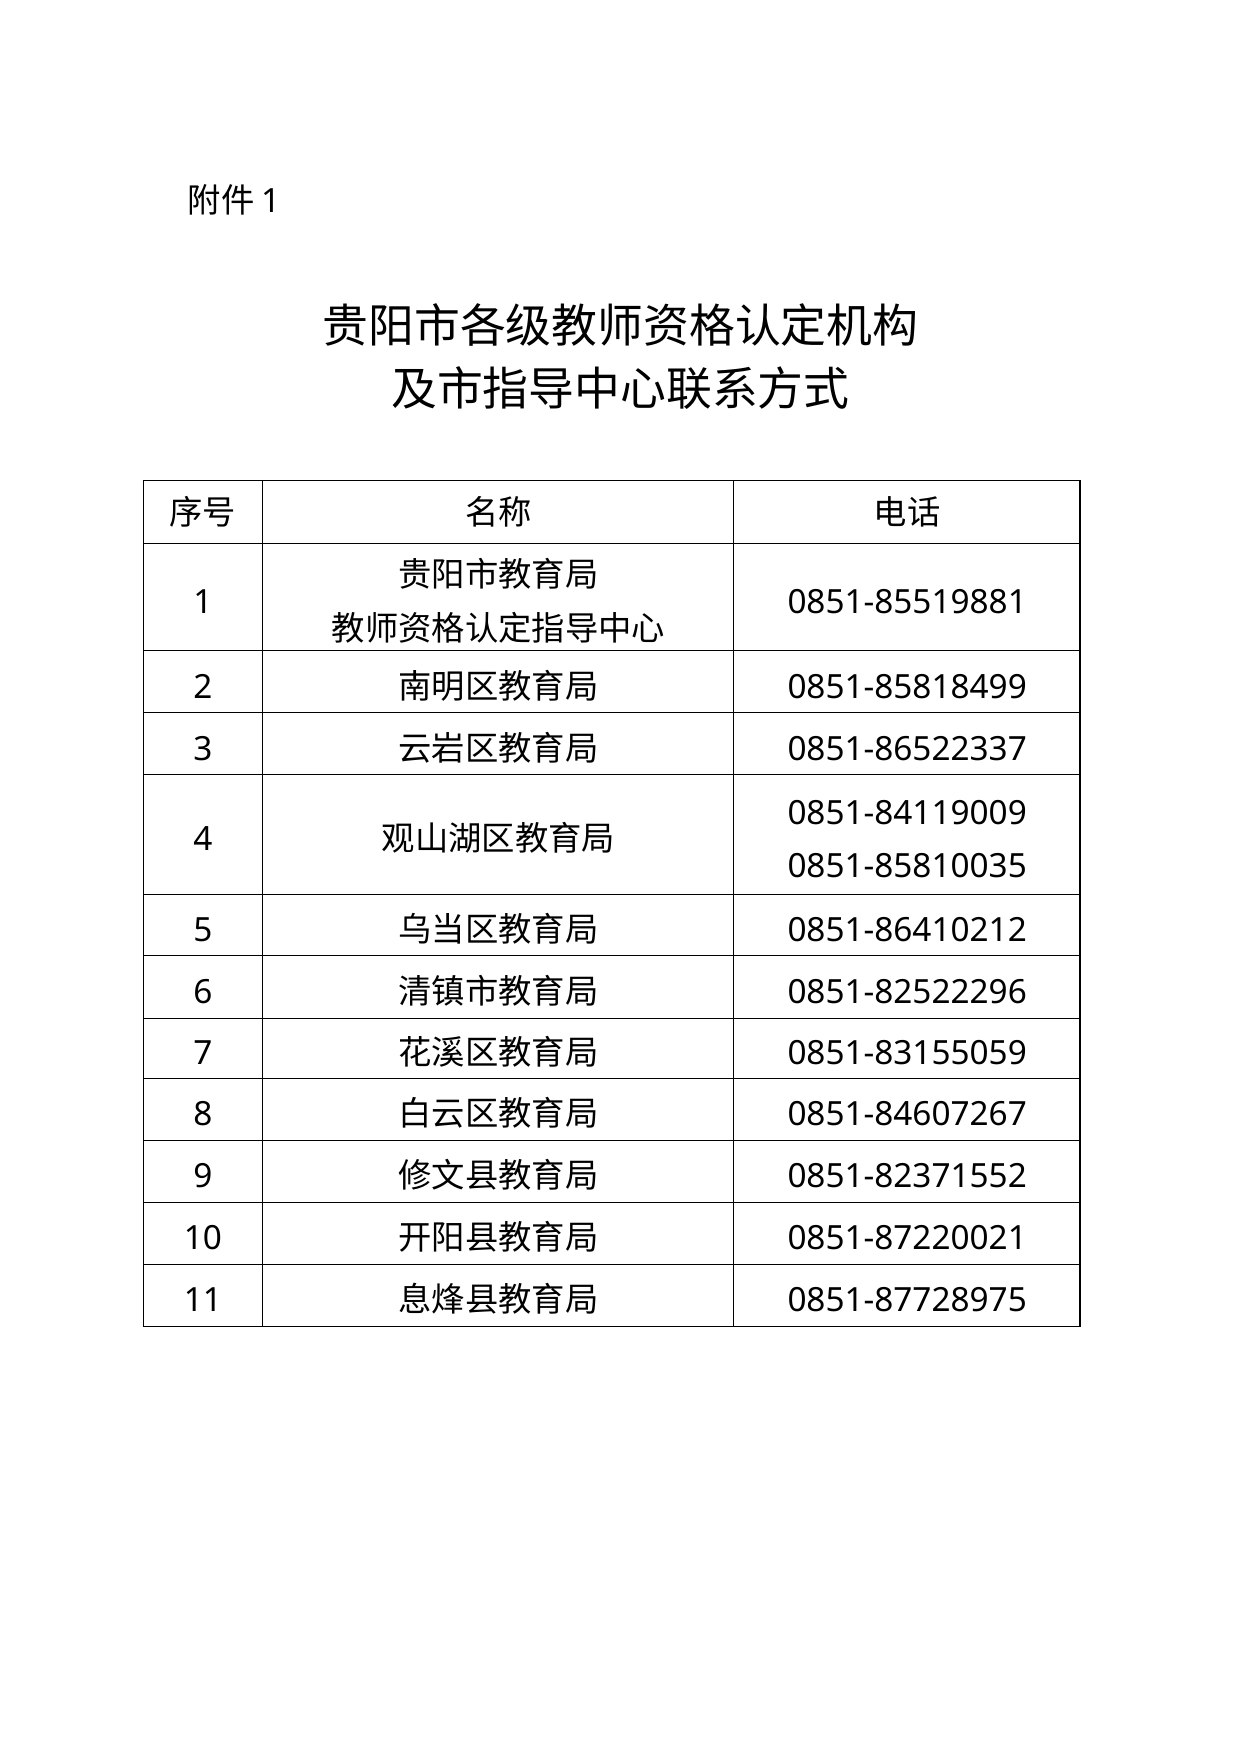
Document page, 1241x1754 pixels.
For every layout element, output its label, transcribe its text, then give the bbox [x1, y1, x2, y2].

table_cell 0851-82522296 [734, 956, 1079, 1017]
table_cell 8 [144, 1079, 262, 1140]
table_cell 贵阳市教育局 教师资格认定指导中心 [263, 544, 733, 650]
table_cell 0851-84119009 0851-85810035 [734, 775, 1079, 893]
table_cell 修文县教育局 [263, 1141, 733, 1202]
table_cell 5 [144, 895, 262, 955]
table_cell 10 [144, 1203, 262, 1264]
table_cell 7 [144, 1019, 262, 1078]
table_cell 0851-86522337 [734, 713, 1079, 774]
table_cell 0851-87728975 [734, 1265, 1079, 1326]
table_cell 清镇市教育局 [263, 956, 733, 1017]
table_cell 0851-83155059 [734, 1019, 1079, 1078]
table_cell 2 [144, 651, 262, 712]
table_cell 9 [144, 1141, 262, 1202]
table_cell 云岩区教育局 [263, 713, 733, 774]
table_cell 0851-82371552 [734, 1141, 1079, 1202]
table_cell 白云区教育局 [263, 1079, 733, 1140]
table_cell 开阳县教育局 [263, 1203, 733, 1264]
table_cell 花溪区教育局 [263, 1019, 733, 1078]
table_cell 0851-86410212 [734, 895, 1079, 955]
text 附件1 [187, 165, 1053, 230]
table_cell 0851-85818499 [734, 651, 1079, 712]
table_cell 南明区教育局 [263, 651, 733, 712]
table_cell 乌当区教育局 [263, 895, 733, 955]
table_cell 0851-84607267 [734, 1079, 1079, 1140]
table_cell 6 [144, 956, 262, 1017]
table_cell 息烽县教育局 [263, 1265, 733, 1326]
table_header 名称 [263, 481, 733, 542]
table_cell 观山湖区教育局 [263, 775, 733, 893]
table_cell 3 [144, 713, 262, 774]
text 及市指导中心联系方式 [187, 355, 1053, 418]
table_cell 11 [144, 1265, 262, 1326]
table_cell 4 [144, 775, 262, 893]
table_cell 0851-87220021 [734, 1203, 1079, 1264]
table_header 电话 [734, 481, 1079, 542]
text 贵阳市各级教师资格认定机构 [187, 293, 1053, 355]
table_cell 0851-85519881 [734, 544, 1079, 650]
table_header 序号 [144, 481, 262, 542]
table_cell 1 [144, 544, 262, 650]
